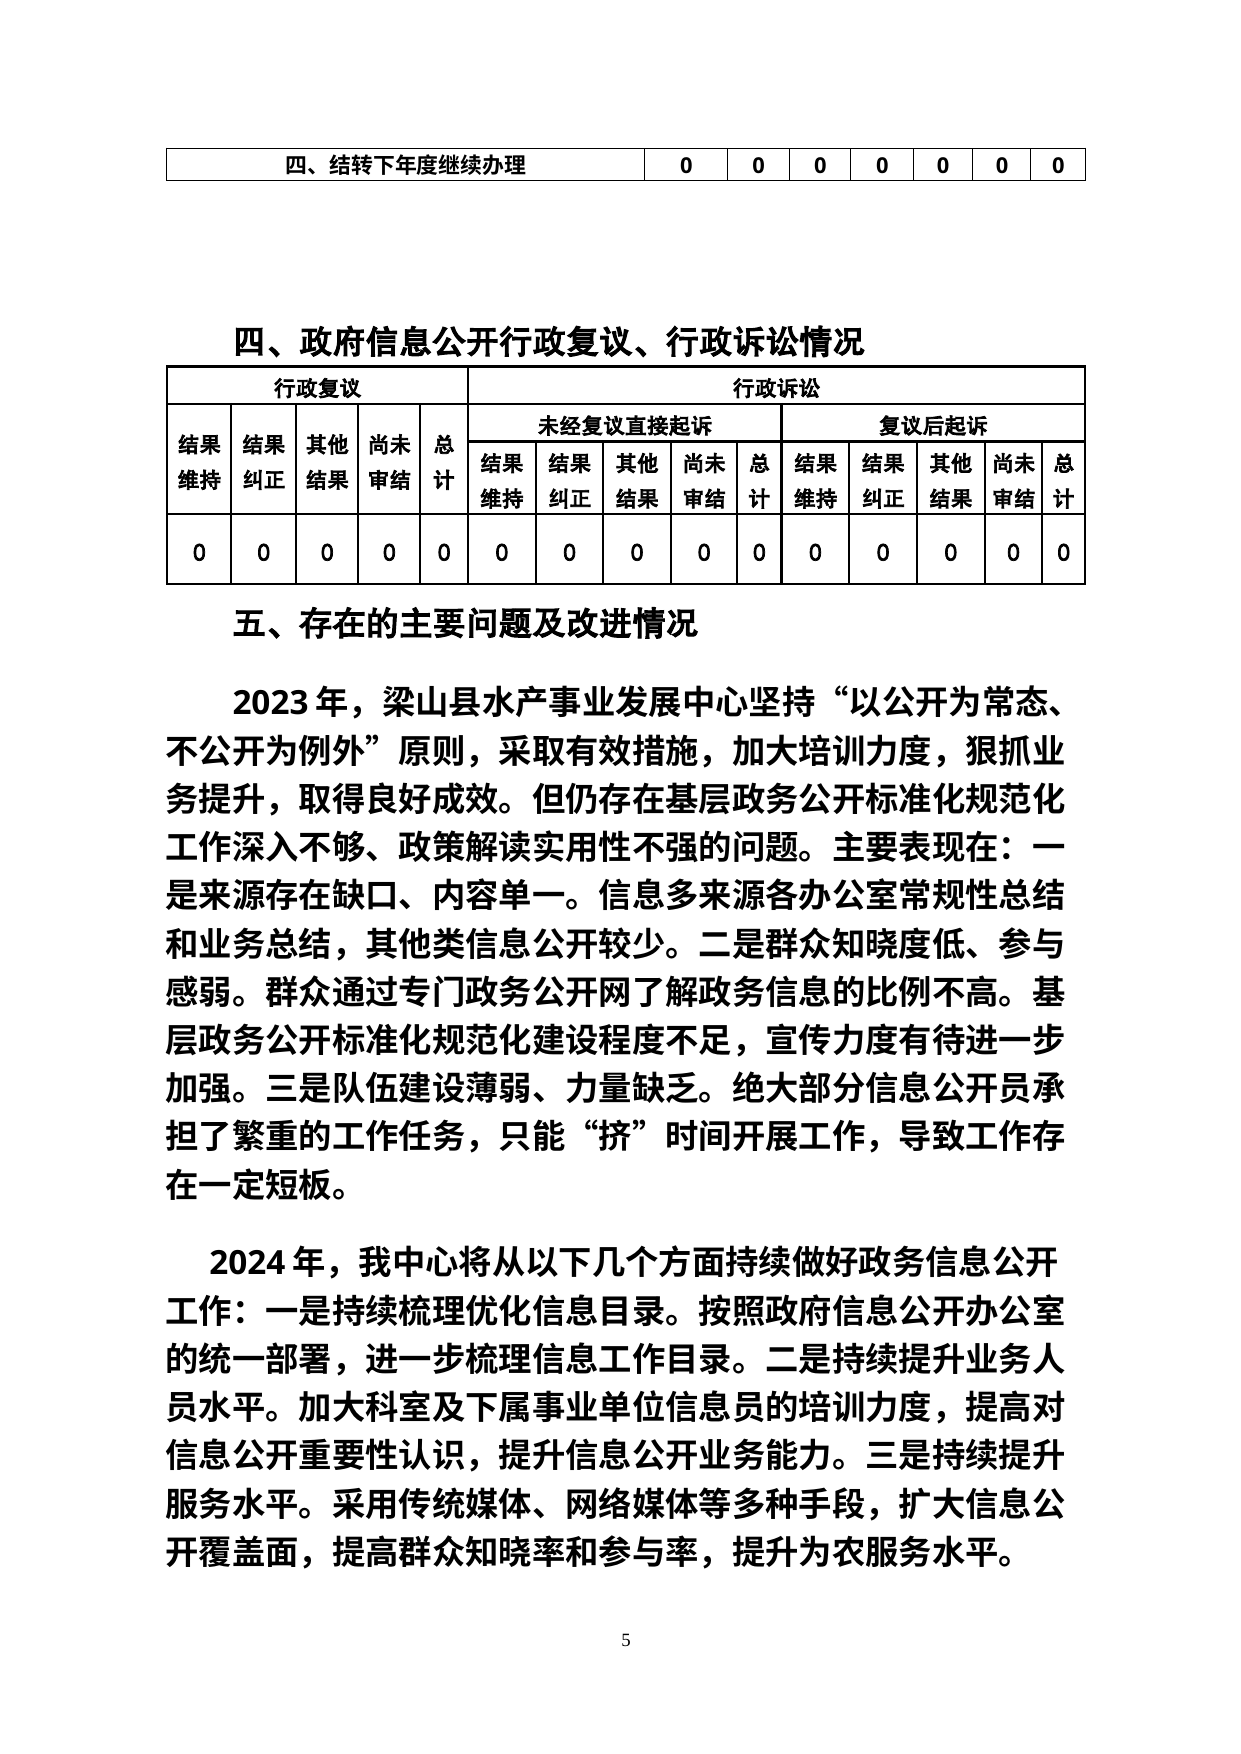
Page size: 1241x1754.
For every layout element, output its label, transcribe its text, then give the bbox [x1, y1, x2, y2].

table_cell 0 [672, 515, 736, 583]
table_cell 0 [469, 515, 535, 583]
table_cell 0 [914, 149, 972, 180]
table_cell 结果维持 [168, 405, 230, 513]
text 五、存在的主要问题及改进情况 [165, 585, 1098, 647]
table_cell 0 [168, 515, 230, 583]
table_cell 0 [918, 515, 984, 583]
table_cell 0 [232, 515, 295, 583]
table_cell 0 [1043, 515, 1084, 583]
table_cell 0 [728, 149, 789, 180]
table_cell 0 [986, 515, 1041, 583]
table_cell 总计 [1043, 443, 1084, 513]
table_cell 0 [783, 515, 848, 583]
table_cell 0 [537, 515, 602, 583]
table_cell 0 [851, 149, 913, 180]
table_cell 0 [421, 515, 467, 583]
table_cell 结果 纠正 [537, 443, 602, 513]
table_cell 结果 纠正 [232, 405, 295, 513]
table_cell 0 [850, 515, 916, 583]
table_cell 0 [973, 149, 1030, 180]
table_cell 0 [359, 515, 419, 583]
table_cell 结果 维持 [469, 443, 535, 513]
table_cell 总计 [738, 443, 780, 513]
table_header 行政诉讼 [469, 368, 1084, 403]
table_cell 0 [1031, 149, 1085, 180]
table_cell 0 [790, 149, 850, 180]
table_cell 0 [604, 515, 670, 583]
text 2024年，我中心将从以下几个方面持续做好政务信息公开工作：一是持续梳理优化信息目录。按照政府信息公开办公室的统一部署，进一步梳理信息工作目录。二是持续提升业务人员水平。加大科室及下属事业单位信息员的培训力度，提高对信息公开重要性认识，提升信息公开业务能力。三是持续提升服务水平。采用传统媒体、网络媒体等多种手段，扩大信息公开覆盖面，提高群众知晓率和参与率，提升为农服务水平。 [165, 1236, 1087, 1574]
table_cell 总计 [421, 405, 467, 513]
table_cell 四、结转下年度继续办理 [167, 149, 644, 180]
table_cell 其他 结果 [918, 443, 984, 513]
table_cell 0 [645, 149, 727, 180]
table_cell 结果 纠正 [850, 443, 916, 513]
table_cell 尚未 审结 [986, 443, 1041, 513]
table_cell 0 [738, 515, 780, 583]
table_cell 尚未 审结 [359, 405, 419, 513]
table_cell 尚未 审结 [672, 443, 736, 513]
table_cell 0 [297, 515, 357, 583]
text 四、政府信息公开行政复议、行政诉讼情况 [165, 304, 1098, 365]
table_cell 其他 结果 [604, 443, 670, 513]
table_header 行政复议 [168, 368, 467, 403]
table_cell 未经复议直接起诉 [469, 405, 780, 440]
table_cell 结果 维持 [783, 443, 848, 513]
table_cell 其他 结果 [297, 405, 357, 513]
table_cell 复议后起诉 [783, 405, 1084, 440]
text 2023年，梁山县水产事业发展中心坚持“以公开为常态、不公开为例外”原则，采取有效措施，加大培训力度，狠抓业务提升，取得良好成效。但仍存在基层政务公开标准化规范化工作深入不够、政策解读实用性不强的问题。主要表现在：一是来源存在缺口、内容单一。信息多来源各办公室常规性总结和业务总结，其他类信息公开较少。二是群众知晓度低、参与感弱。群众通过专门政务公开网了解政务信息的比例不高。基层政务公开标准化规范化建设程度不足，宣传力度有待进一步加强。三是队伍建设薄弱、力量缺乏。绝大部分信息公开员承担了繁重的工作任务，只能“挤”时间开展工作，导致工作存在一定短板。 [165, 676, 1087, 1207]
